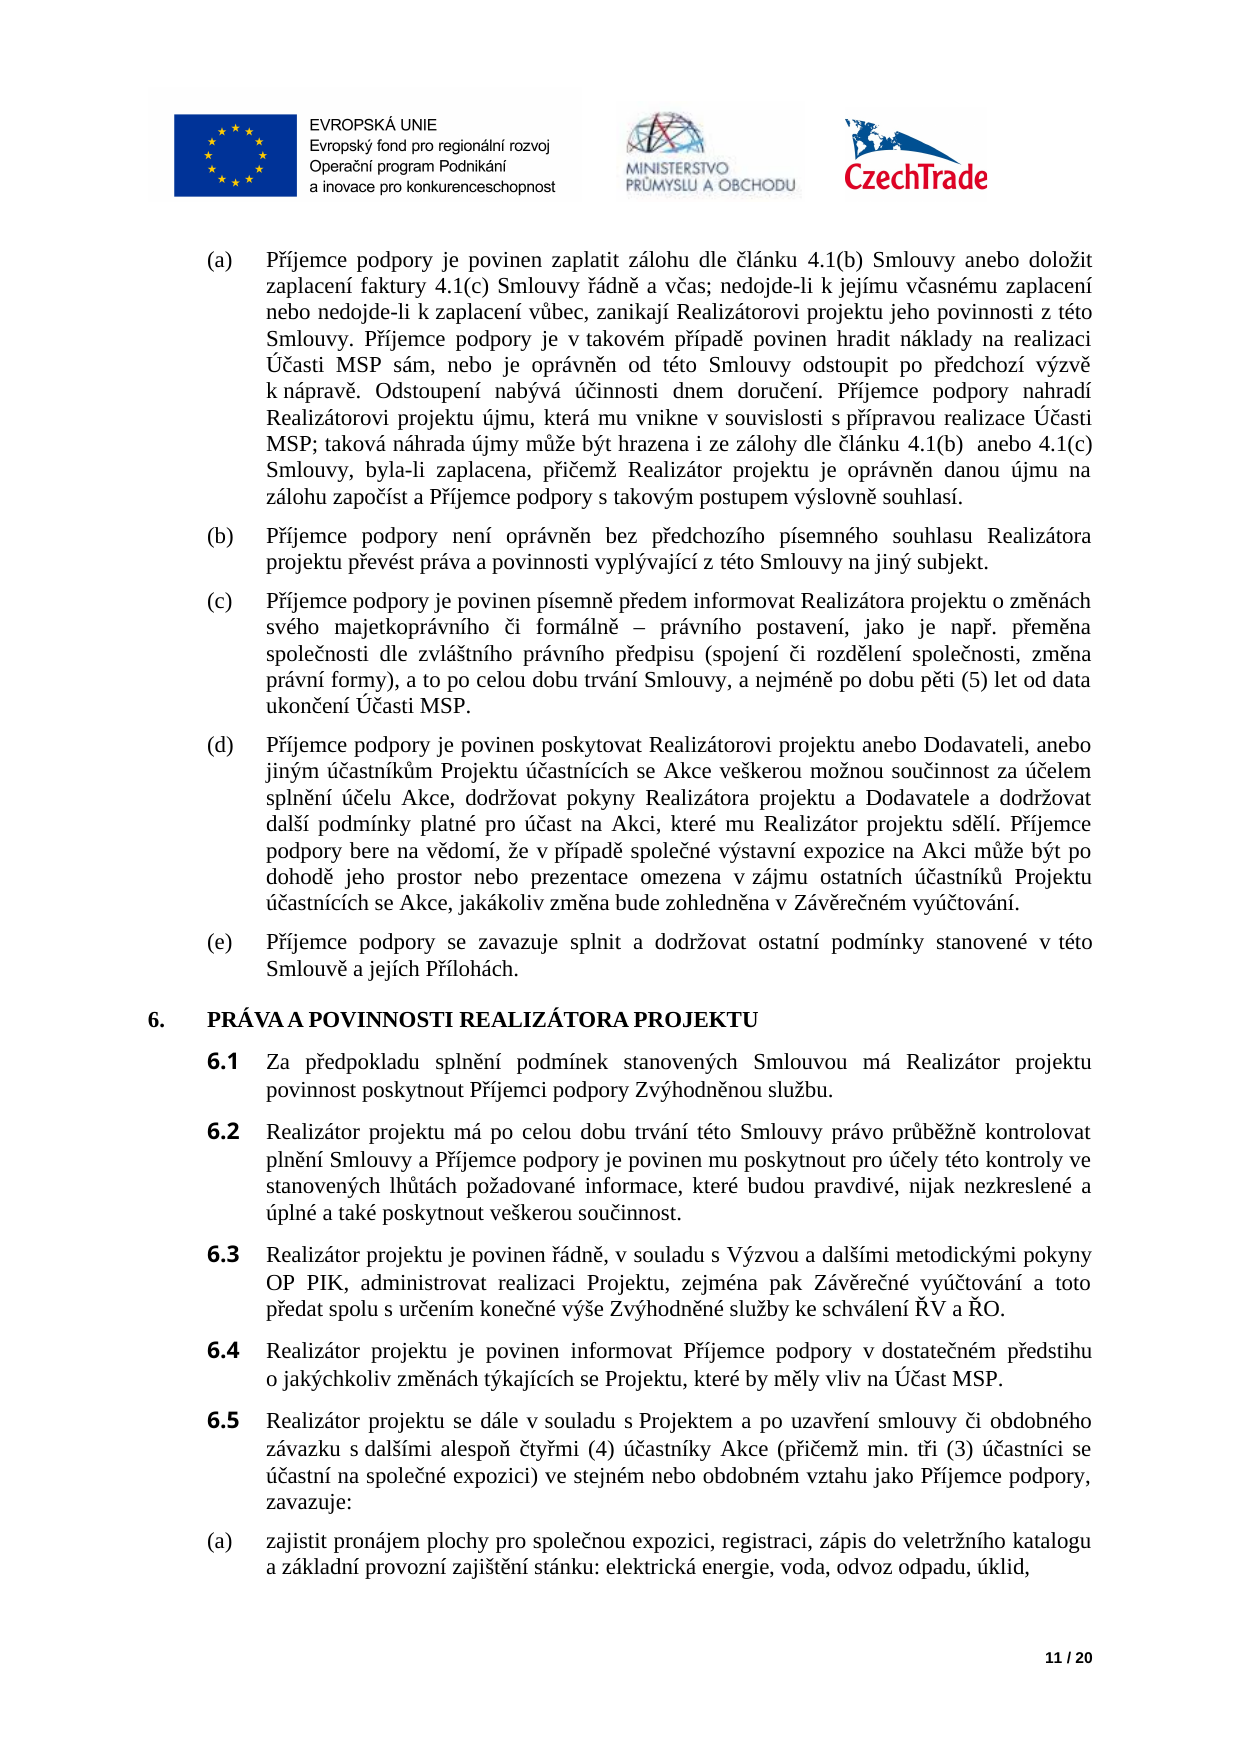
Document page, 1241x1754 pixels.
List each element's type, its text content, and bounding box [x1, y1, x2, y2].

picture [147, 87, 583, 202]
text Příjemce podpory je povinen poskytovat Realizátorovi projektu anebo Dodavateli, anebo jiným účastníkům Projektu účastnících se Akce veškerou možnou součinnost za účelem splnění účelu Akce, dodržovat pokyny Realizátora projektu a Dodavatele a dodržovat další podmínky platné pro účast na Akci, které mu Realizátor projektu sdělí. Příjemce podpory bere na vědomí, že v případě společné výstavní expozice na Akci může být po dohodě jeho prostor nebo prezentace omezena v zájmu ostatních účastníků Projektu účastnících se Akce, jakákoliv změna bude zohledněna v Závěrečném vyúčtování. [207, 731, 1092, 916]
text zajistit pronájem plochy pro společnou expozici, registraci, zápis do veletržního katalogu a základní provozní zajištění stánku: elektrická energie, voda, odvoz odpadu, úklid, [207, 1527, 1092, 1580]
text Realizátor projektu je povinen informovat Příjemce podpory v dostatečném předstihu o jakýchkoliv změnách týkajících se Projektu, které by měly vliv na Účast MSP. [207, 1334, 1092, 1392]
text Příjemce podpory je povinen zaplatit zálohu dle článku 4.1(b) Smlouvy anebo doložit zaplacení faktury 4.1(c) Smlouvy řádně a včas; nedojde-li k jejímu včasnému zaplacení nebo nedojde-li k zaplacení vůbec, zanikají Realizátorovi projektu jeho povinnosti z této Smlouvy. Příjemce podpory je v takovém případě povinen hradit náklady na realizaci Účasti MSP sám, nebo je oprávněn od této Smlouvy odstoupit po předchozí výzvě k nápravě. Odstoupení nabývá účinnosti dnem doručení. Příjemce podpory nahradí Realizátorovi projektu újmu, která mu vnikne v souvislosti s přípravou realizace Účasti MSP; taková náhrada újmy může být hrazena i ze zálohy dle článku 4.1(b) anebo 4.1(c) Smlouvy, byla-li zaplacena, přičemž Realizátor projektu je oprávněn danou újmu na zálohu započíst a Příjemce podpory s takovým postupem výslovně souhlasí. [207, 246, 1092, 509]
picture [616, 101, 805, 202]
text Příjemce podpory se zavazuje splnit a dodržovat ostatní podmínky stanovené v této Smlouvě a jejích Přílohách. [207, 928, 1092, 981]
subtitle práva a povinnosti realizátora projektu [148, 1006, 1092, 1032]
text Realizátor projektu se dále v souladu s Projektem a po uzavření smlouvy či obdobného závazku s dalšími alespoň čtyřmi (4) účastníky Akce (přičemž min. tři (3) účastníci se účastní na společné expozici) ve stejném nebo obdobném vztahu jako Příjemce podpory, zavazuje: [207, 1404, 1092, 1514]
text Příjemce podpory není oprávněn bez předchozího písemného souhlasu Realizátora projektu převést práva a povinnosti vyplývající z této Smlouvy na jiný subjekt. [207, 522, 1092, 574]
text Za předpokladu splnění podmínek stanovených Smlouvou má Realizátor projektu povinnost poskytnout Příjemci podpory Zvýhodněnou službu. [207, 1045, 1092, 1102]
picture [845, 107, 988, 202]
text Realizátor projektu je povinen řádně, v souladu s Výzvou a dalšími metodickými pokyny OP PIK, administrovat realizaci Projektu, zejména pak Závěrečné vyúčtování a toto předat spolu s určením konečné výše Zvýhodněné služby ke schválení ŘV a ŘO. [207, 1238, 1092, 1322]
text Příjemce podpory je povinen písemně předem informovat Realizátora projektu o změnách svého majetkoprávního či formálně – právního postavení, jako je např. přeměna společnosti dle zvláštního právního předpisu (spojení či rozdělení společnosti, změna právní formy), a to po celou dobu trvání Smlouvy, a nejméně po dobu pěti (5) let od data ukončení Účasti MSP. [207, 587, 1092, 719]
text Realizátor projektu má po celou dobu trvání této Smlouvy právo průběžně kontrolovat plnění Smlouvy a Příjemce podpory je povinen mu poskytnout pro účely této kontroly ve stanovených lhůtách požadované informace, které budou pravdivé, nijak nezkreslené a úplné a také poskytnout veškerou součinnost. [207, 1115, 1092, 1225]
